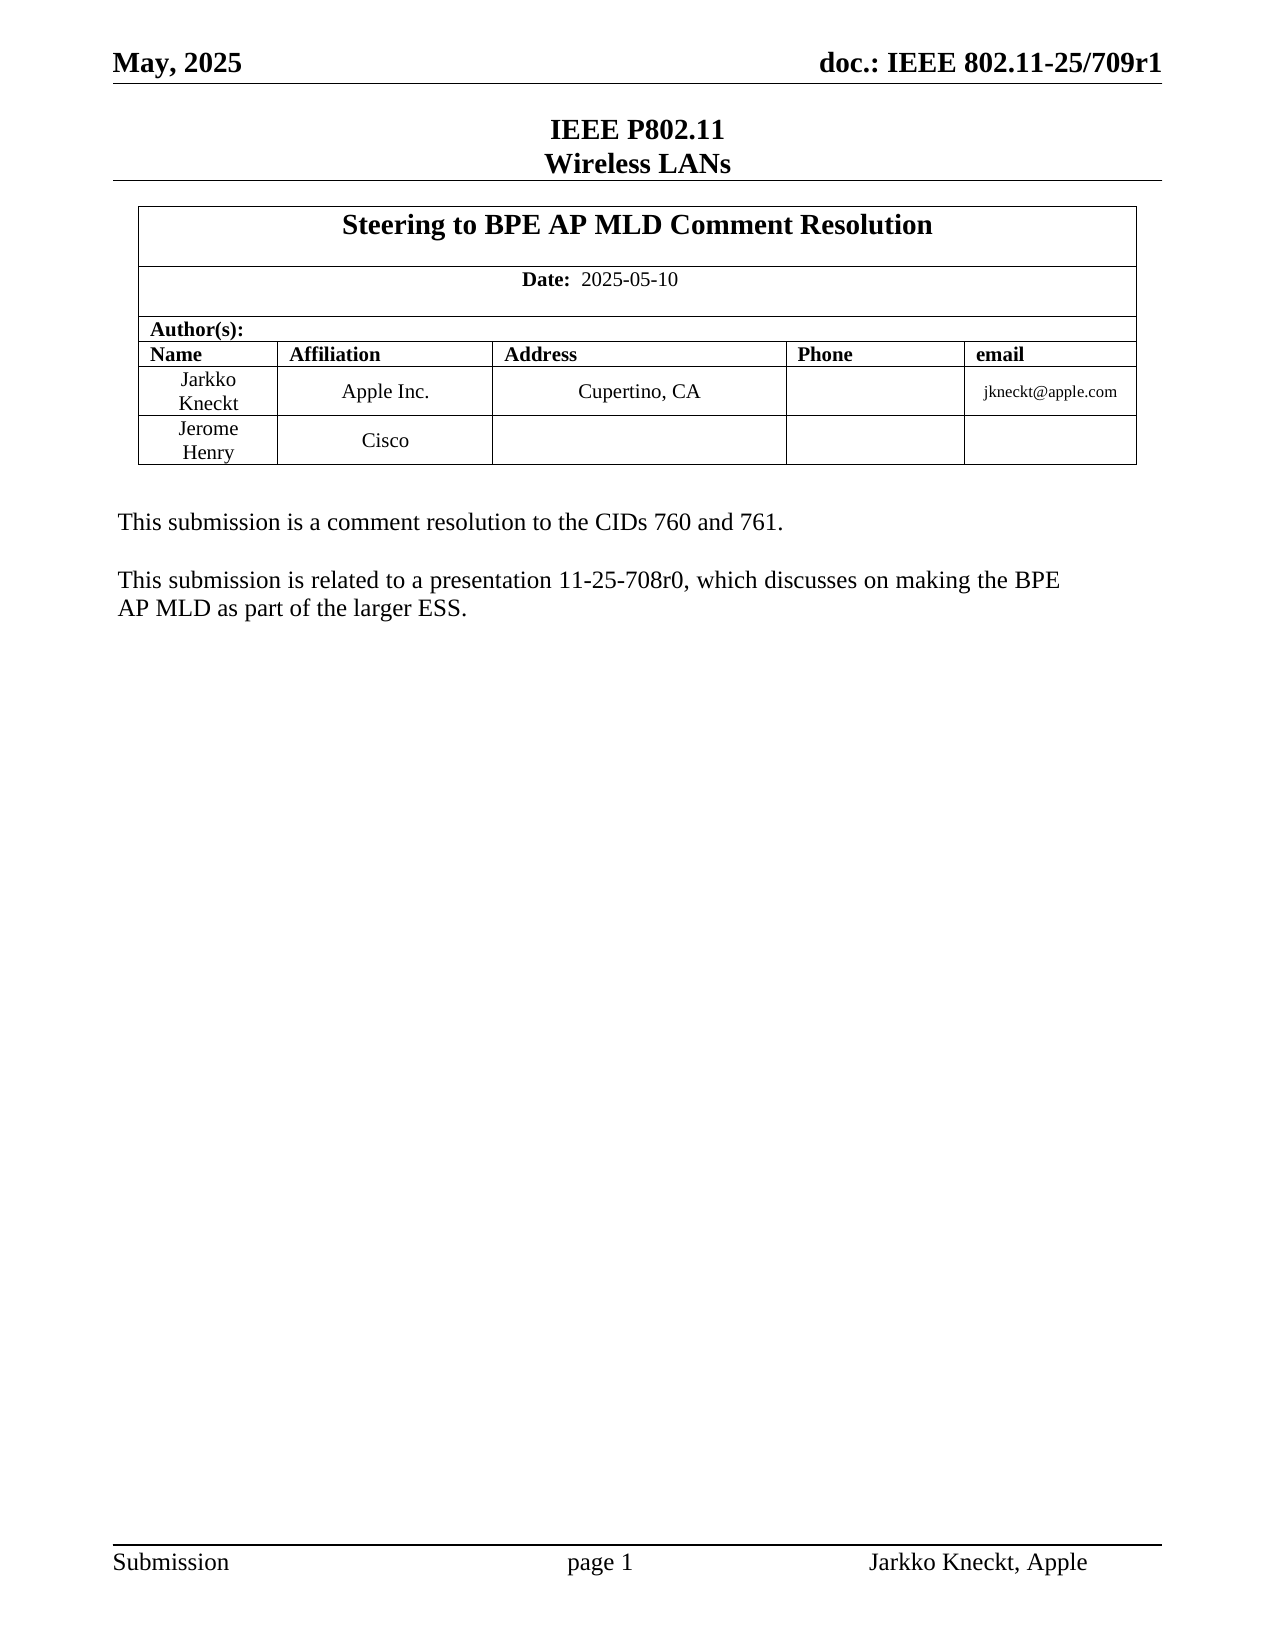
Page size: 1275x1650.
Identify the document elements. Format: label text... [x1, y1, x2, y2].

table_cell email [965, 342, 1136, 366]
table_cell jkneckt@apple.com [965, 367, 1136, 415]
table_cell Author(s): [139, 317, 1136, 341]
table_cell [493, 416, 786, 464]
table_cell Date: 2025-05-10 [139, 267, 1136, 316]
table_cell [787, 367, 964, 415]
table_cell Cupertino, CA [493, 367, 786, 415]
table_cell Apple Inc. [278, 367, 492, 415]
table_cell Jerome Henry [139, 416, 277, 464]
table_cell Jarkko Kneckt [139, 367, 277, 415]
table_cell Affiliation [278, 342, 492, 366]
table_header Steering to BPE AP MLD Comment Resolution [139, 207, 1136, 266]
table_cell Phone [787, 342, 964, 366]
table_cell [787, 416, 964, 464]
text IEEE P802.11 Wireless LANs [112, 112, 1162, 181]
table_cell Cisco [278, 416, 492, 464]
table_cell Address [493, 342, 786, 366]
table_cell Name [139, 342, 277, 366]
table_cell [965, 416, 1136, 464]
